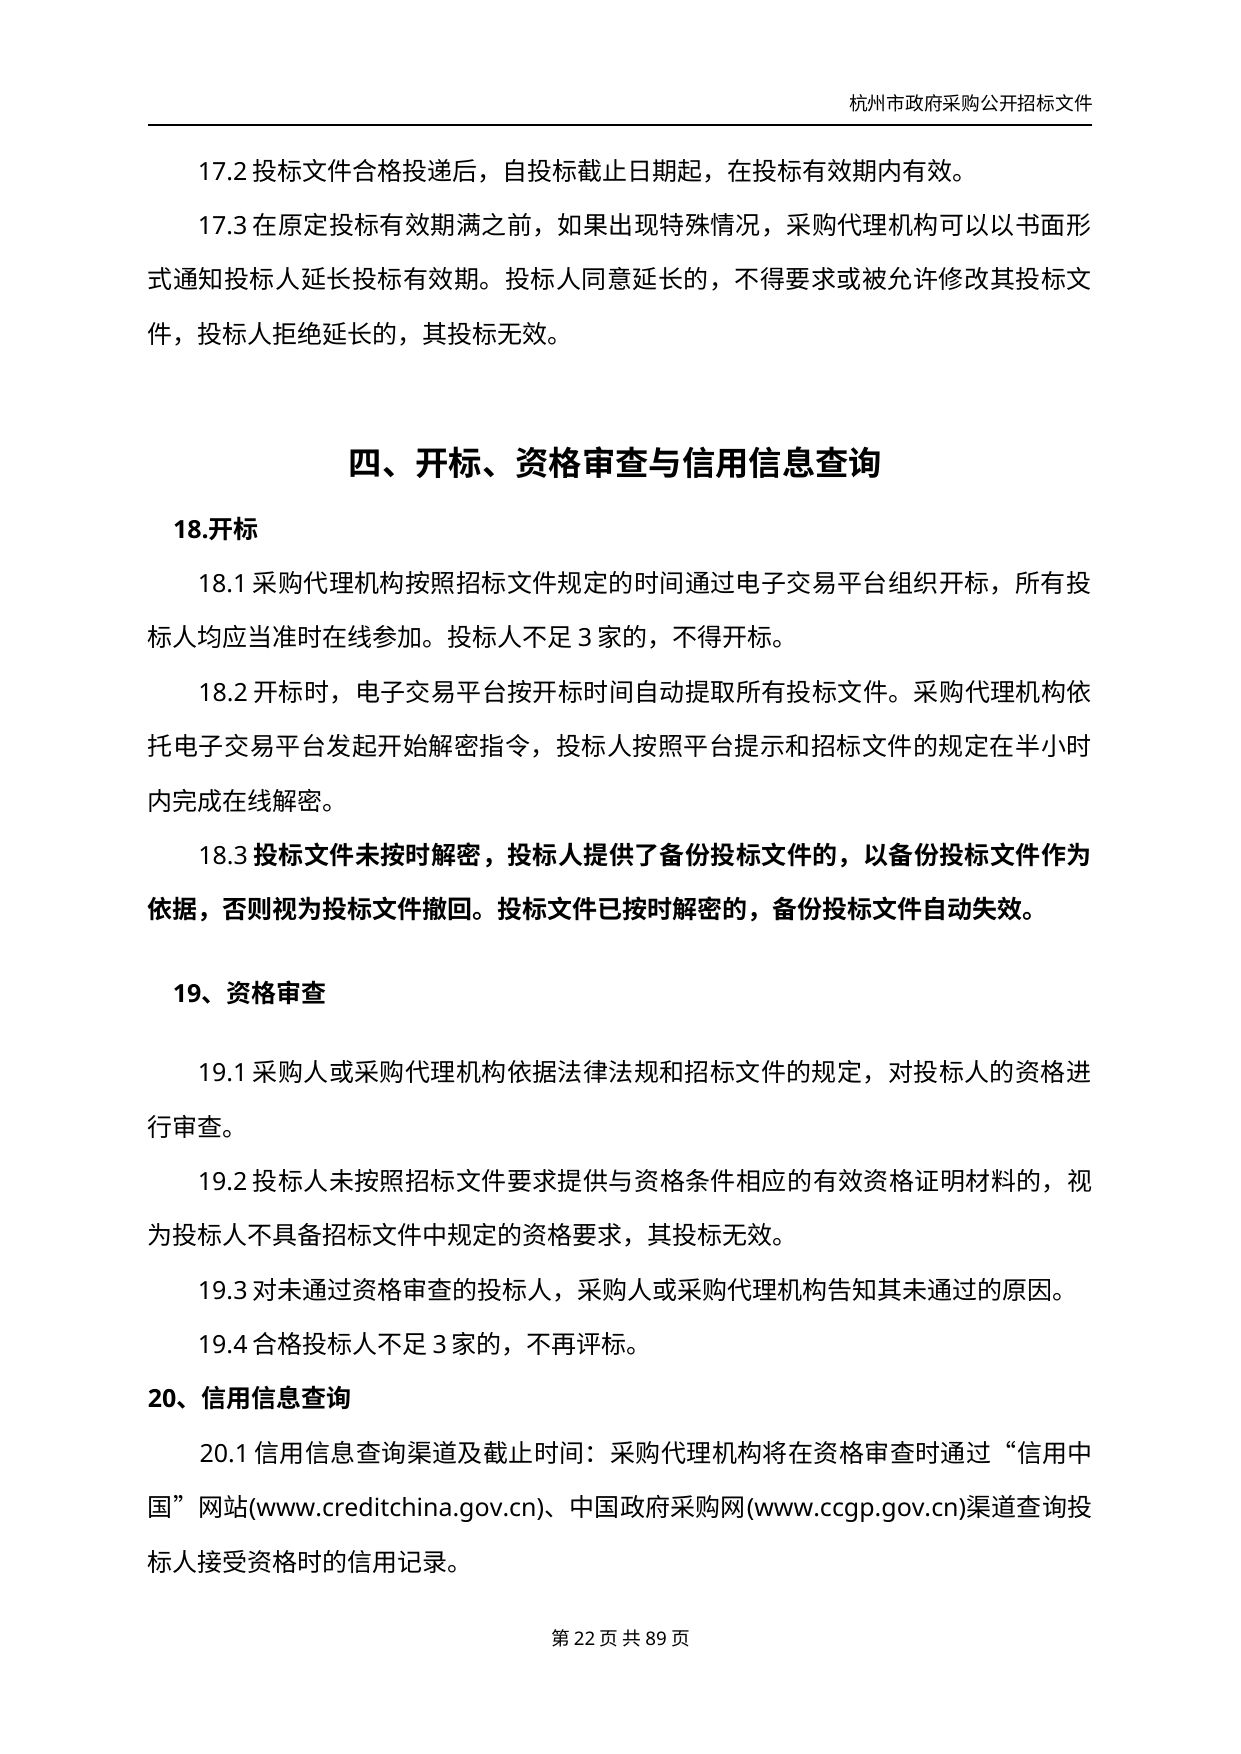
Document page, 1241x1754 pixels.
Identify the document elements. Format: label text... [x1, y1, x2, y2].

text 18.1采购代理机构按照招标文件规定的时间通过电子交易平台组织开标，所有投标人均应当准时在线参加。投标人不足3家的，不得开标。 [148, 563, 1092, 654]
text 19.4合格投标人不足3家的，不再评标。 [148, 1324, 1092, 1361]
text 17.3在原定投标有效期满之前，如果出现特殊情况，采购代理机构可以以书面形式通知投标人延长投标有效期。投标人同意延长的，不得要求或被允许修改其投标文件，投标人拒绝延长的，其投标无效。 [148, 206, 1092, 351]
text 17.2投标文件合格投递后，自投标截止日期起，在投标有效期内有效。 [148, 151, 1092, 187]
text 19、资格审查 [148, 973, 1092, 1009]
text 四、开标、资格审查与信用信息查询 [148, 437, 1092, 485]
text 19.3对未通过资格审查的投标人，采购人或采购代理机构告知其未通过的原因。 [148, 1270, 1092, 1306]
text 19.1采购人或采购代理机构依据法律法规和招标文件的规定，对投标人的资格进行审查。 [148, 1053, 1092, 1143]
text 18.3投标文件未按时解密，投标人提供了备份投标文件的，以备份投标文件作为依据，否则视为投标文件撤回。投标文件已按时解密的，备份投标文件自动失效。 [148, 835, 1092, 926]
text 18.开标 [148, 509, 1092, 545]
text 20、信用信息查询 [148, 1379, 1092, 1415]
text 18.2开标时，电子交易平台按开标时间自动提取所有投标文件。采购代理机构依托电子交易平台发起开始解密指令，投标人按照平台提示和招标文件的规定在半小时内完成在线解密。 [148, 672, 1092, 817]
text 19.2投标人未按照招标文件要求提供与资格条件相应的有效资格证明材料的，视为投标人不具备招标文件中规定的资格要求，其投标无效。 [148, 1161, 1092, 1252]
text 20.1信用信息查询渠道及截止时间：采购代理机构将在资格审查时通过“信用中国”网站(www.creditchina.gov.cn)、中国政府采购网(www.ccgp.gov.cn)渠道查询投标人接受资格时的信用记录。 [148, 1433, 1092, 1578]
